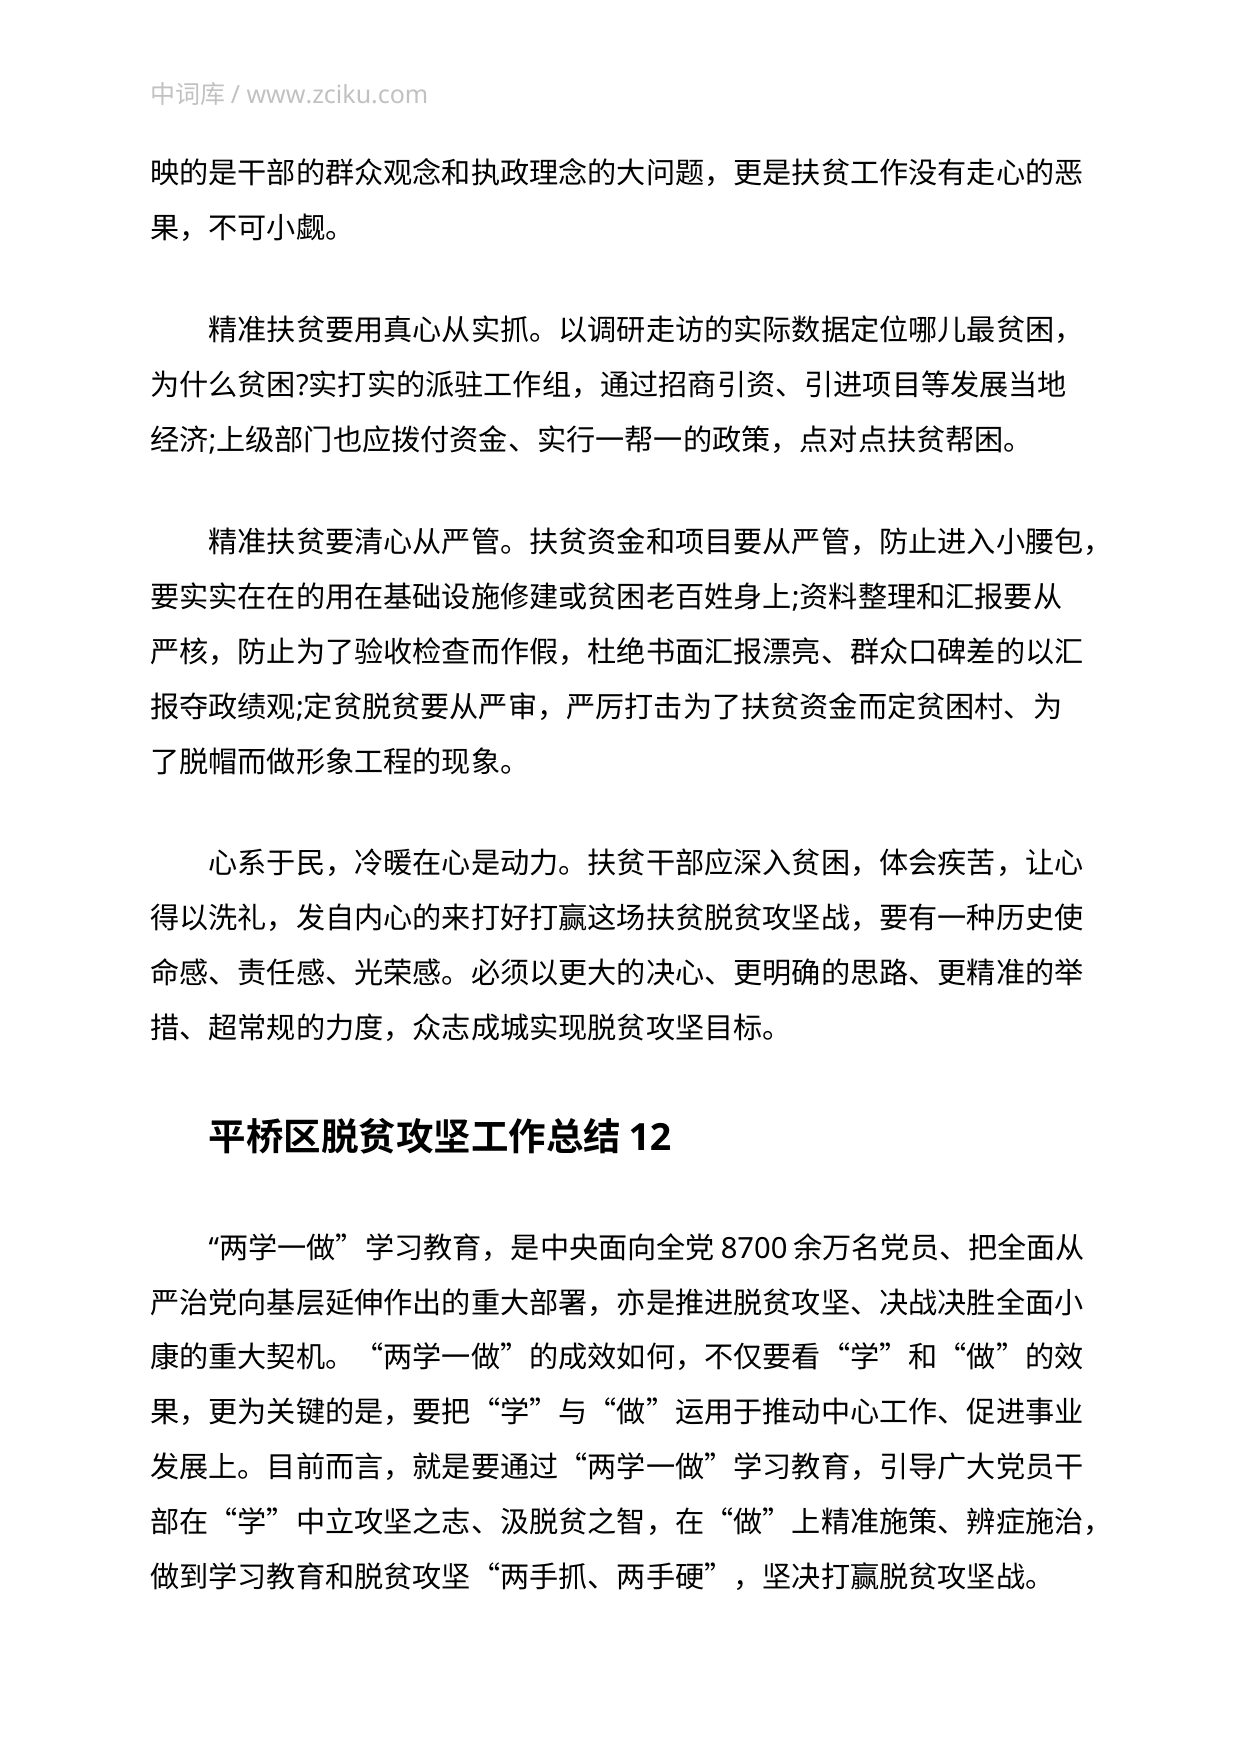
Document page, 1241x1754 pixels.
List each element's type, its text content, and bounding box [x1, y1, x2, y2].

text 平桥区脱贫攻坚工作总结12 [150, 1107, 1090, 1161]
text “两学一做”学习教育，是中央面向全党8700余万名党员、把全面从严治党向基层延伸作出的重大部署，亦是推进脱贫攻坚、决战决胜全面小康的重大契机。“两学一做”的成效如何，不仅要看“学”和“做”的效果，更为关键的是，要把“学”与“做”运用于推动中心工作、促进事业发展上。目前而言，就是要通过“两学一做”学习教育，引导广大党员干部在“学”中立攻坚之志、汲脱贫之智，在“做”上精准施策、辨症施治，做到学习教育和脱贫攻坚“两手抓、两手硬”，坚决打赢脱贫攻坚战。 [150, 1224, 1090, 1596]
text 精准扶贫要用真心从实抓。以调研走访的实际数据定位哪儿最贫困，为什么贫困?实打实的派驻工作组，通过招商引资、引进项目等发展当地经济;上级部门也应拨付资金、实行一帮一的政策，点对点扶贫帮困。 [150, 307, 1090, 459]
text 心系于民，冷暖在心是动力。扶贫干部应深入贫困，体会疾苦，让心得以洗礼，发自内心的来打好打赢这场扶贫脱贫攻坚战，要有一种历史使命感、责任感、光荣感。必须以更大的决心、更明确的思路、更精准的举措、超常规的力度，众志成城实现脱贫攻坚目标。 [150, 840, 1090, 1047]
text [150, 150, 1090, 247]
text 精准扶贫要清心从严管。扶贫资金和项目要从严管，防止进入小腰包，要实实在在的用在基础设施修建或贫困老百姓身上;资料整理和汇报要从严核，防止为了验收检查而作假，杜绝书面汇报漂亮、群众口碑差的以汇报夺政绩观;定贫脱贫要从严审，严厉打击为了扶贫资金而定贫困村、为了脱帽而做形象工程的现象。 [150, 518, 1090, 781]
